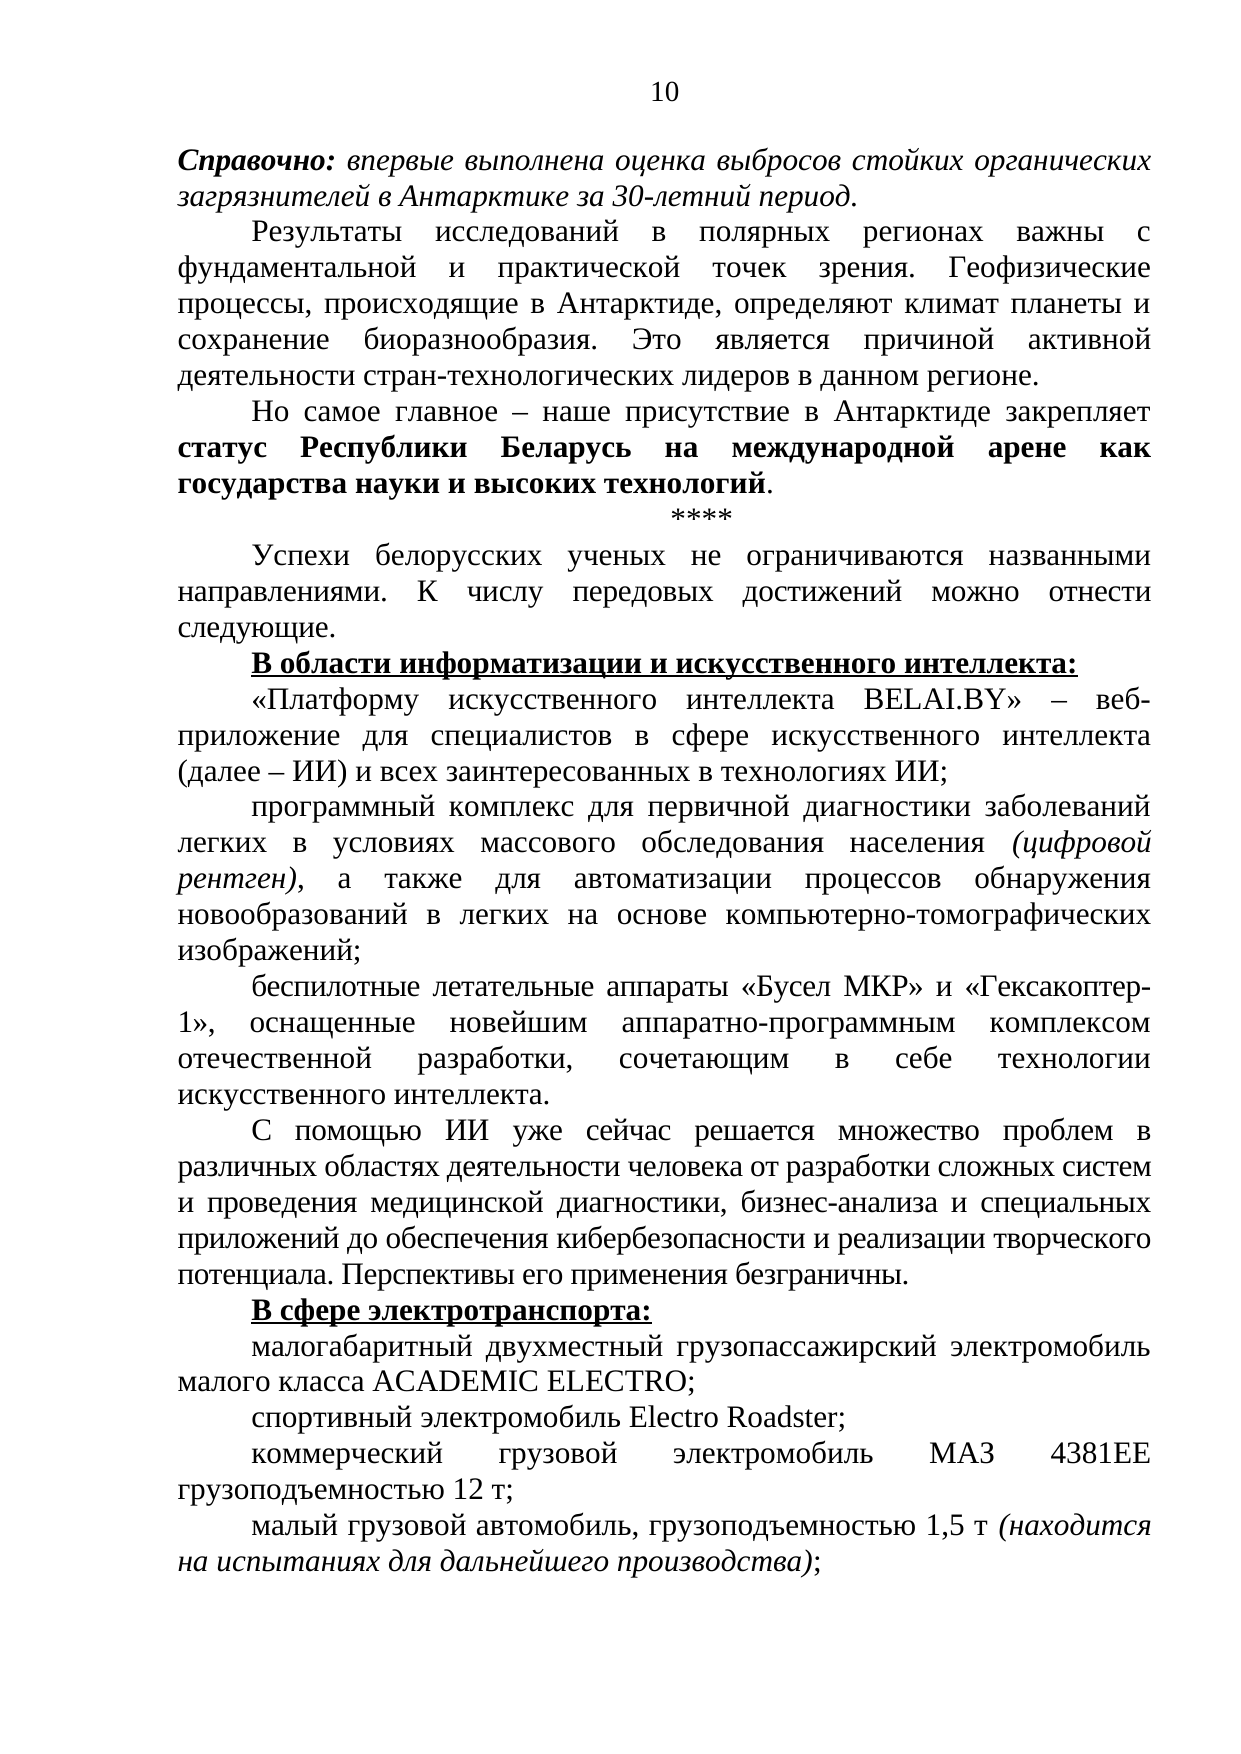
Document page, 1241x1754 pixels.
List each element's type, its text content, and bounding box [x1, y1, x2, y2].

text коммерческий грузовой электромобиль МАЗ 4381ЕЕ грузоподъемностью 12 т; [177, 1434, 1152, 1506]
text Справочно: впервые выполнена оценка выбросов стойких органических загрязнителей в Антарктике за 30-летний период. [177, 141, 1152, 213]
text С помощью ИИ уже сейчас решается множество проблем в различных областях деятельности человека от разработки сложных систем и проведения медицинской диагностики, бизнес-анализа и специальных приложений до обеспечения кибербезопасности и реализации творческого потенциала. Перспективы его применения безграничны. [177, 1111, 1152, 1291]
text беспилотные летательные аппараты «Бусел МКР» и «Гексакоптер-1», оснащенные новейшим аппаратно-программным комплексом отечественной разработки, сочетающим в себе технологии искусственного интеллекта. [177, 967, 1152, 1111]
text В области информатизации и искусственного интеллекта: [177, 644, 1152, 680]
text В сфере электротранспорта: [177, 1291, 1152, 1327]
text «Платформу искусственного интеллекта BELAI.BY» – веб-приложение для специалистов в сфере искусственного интеллекта (далее – ИИ) и всех заинтересованных в технологиях ИИ; [177, 680, 1152, 788]
text Но самое главное – наше присутствие в Антарктиде закрепляет статус Республики Беларусь на международной арене как государства науки и высоких технологий. [177, 392, 1152, 500]
text малогабаритный двухместный грузопассажирский электромобиль малого класса ACADEMIC ELECTRO; [177, 1327, 1152, 1399]
text **** [177, 500, 1152, 536]
text спортивный электромобиль Electro Roadster; [177, 1399, 1152, 1434]
text Результаты исследований в полярных регионах важны с фундаментальной и практической точек зрения. Геофизические процессы, происходящие в Антарктиде, определяют климат планеты и сохранение биоразнообразия. Это является причиной активной деятельности стран-технологических лидеров в данном регионе. [177, 213, 1152, 392]
text программный комплекс для первичной диагностики заболеваний легких в условиях массового обследования населения (цифровой рентген), а также для автоматизации процессов обнаружения новообразований в легких на основе компьютерно-томографических изображений; [177, 788, 1152, 967]
text малый грузовой автомобиль, грузоподъемностью 1,5 т (находится на испытаниях для дальнейшего производства); [177, 1506, 1152, 1578]
text Успехи белорусских ученых не ограничиваются названными направлениями. К числу передовых достижений можно отнести следующие. [177, 536, 1152, 644]
